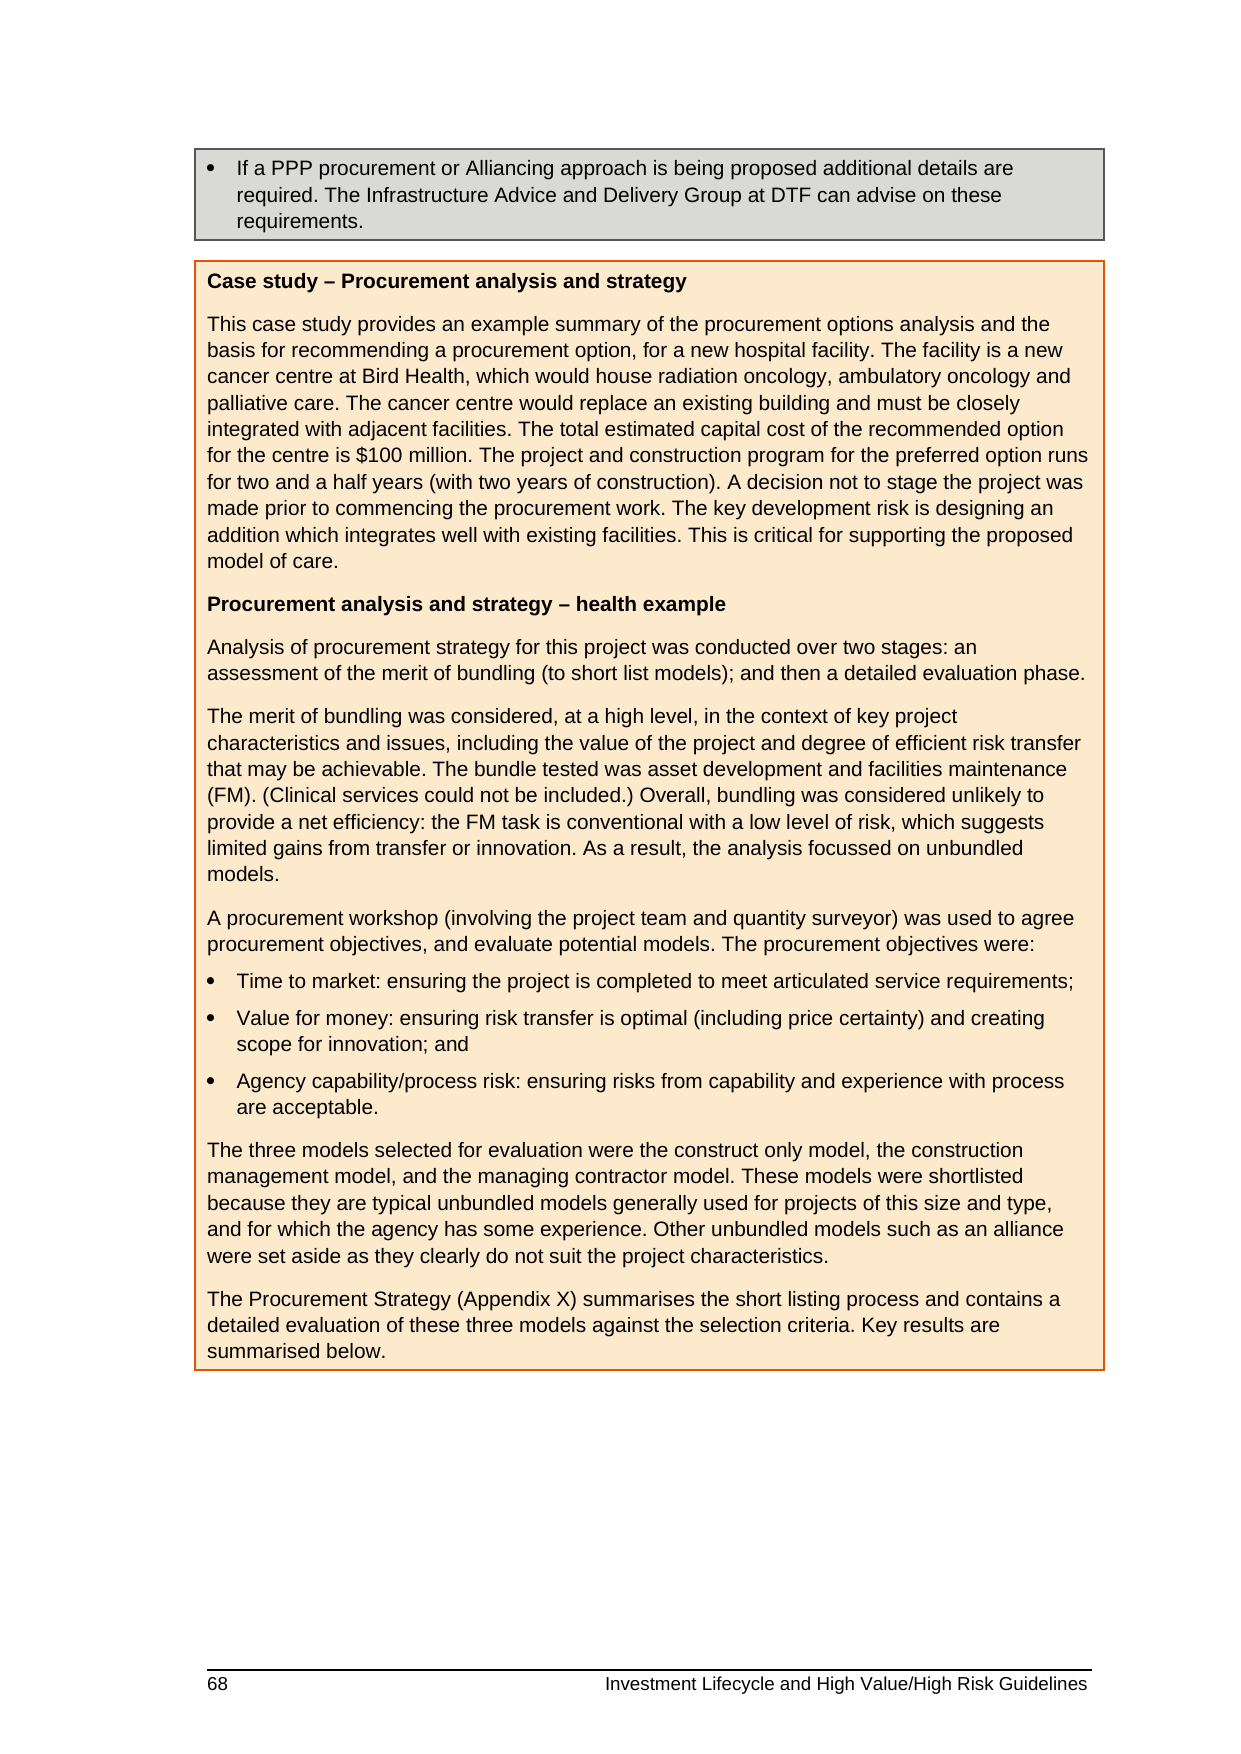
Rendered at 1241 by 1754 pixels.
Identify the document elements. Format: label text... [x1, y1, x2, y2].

text This case study provides an example summary of the procurement options analysis and the basis for recommending a procurement option, for a new hospital facility. The facility is a new cancer centre at Bird Health, which would house radiation oncology, ambulatory oncology and palliative care. The cancer centre would replace an existing building and must be closely integrated with adjacent facilities. The total estimated capital cost of the recommended option for the centre is $100 million. The project and construction program for the preferred option runs for two and a half years (with two years of construction). A decision not to stage the project was made prior to commencing the procurement work. The key development risk is designing an addition which integrates well with existing facilities. This is critical for supporting the proposed model of care. [196, 303, 1103, 573]
text Analysis of procurement strategy for this project was conducted over two stages: an assessment of the merit of bundling (to short list models); and then a detailed evaluation phase. [196, 626, 1103, 685]
text Agency capability/process risk: ensuring risks from capability and experience with process are acceptable. [196, 1060, 1103, 1119]
subtitle Case study – Procurement analysis and strategy [196, 262, 1103, 292]
text The Procurement Strategy (Appendix X) summarises the short listing process and contains a detailed evaluation of these three models against the selection criteria. Key results are summarised below. [196, 1278, 1103, 1369]
text A procurement workshop (involving the project team and quantity surveyor) was used to agree procurement objectives, and evaluate potential models. The procurement objectives were: [196, 897, 1103, 956]
text If a PPP procurement or Alliancing approach is being proposed additional details are required. The Infrastructure Advice and Delivery Group at DTF can advise on these requirements. [196, 150, 1103, 239]
text Value for money: ensuring risk transfer is optimal (including price certainty) and creating scope for innovation; and [196, 997, 1103, 1056]
text The merit of bundling was considered, at a high level, in the context of key project characteristics and issues, including the value of the project and degree of efficient risk transfer that may be achievable. The bundle tested was asset development and facilities maintenance (FM). (Clinical services could not be included.) Overall, bundling was considered unlikely to provide a net efficiency: the FM task is conventional with a low level of risk, which suggests limited gains from transfer or innovation. As a result, the analysis focussed on unbundled models. [196, 696, 1103, 886]
text The three models selected for evaluation were the construct only model, the construction management model, and the managing contractor model. These models were shortlisted because they are typical unbundled models generally used for projects of this size and type, and for which the agency has some experience. Other unbundled models such as an alliance were set aside as they clearly do not suit the project characteristics. [196, 1130, 1103, 1267]
subtitle Procurement analysis and strategy – health example [196, 583, 1103, 616]
text Time to market: ensuring the project is completed to meet articulated service requirements; [196, 960, 1103, 992]
